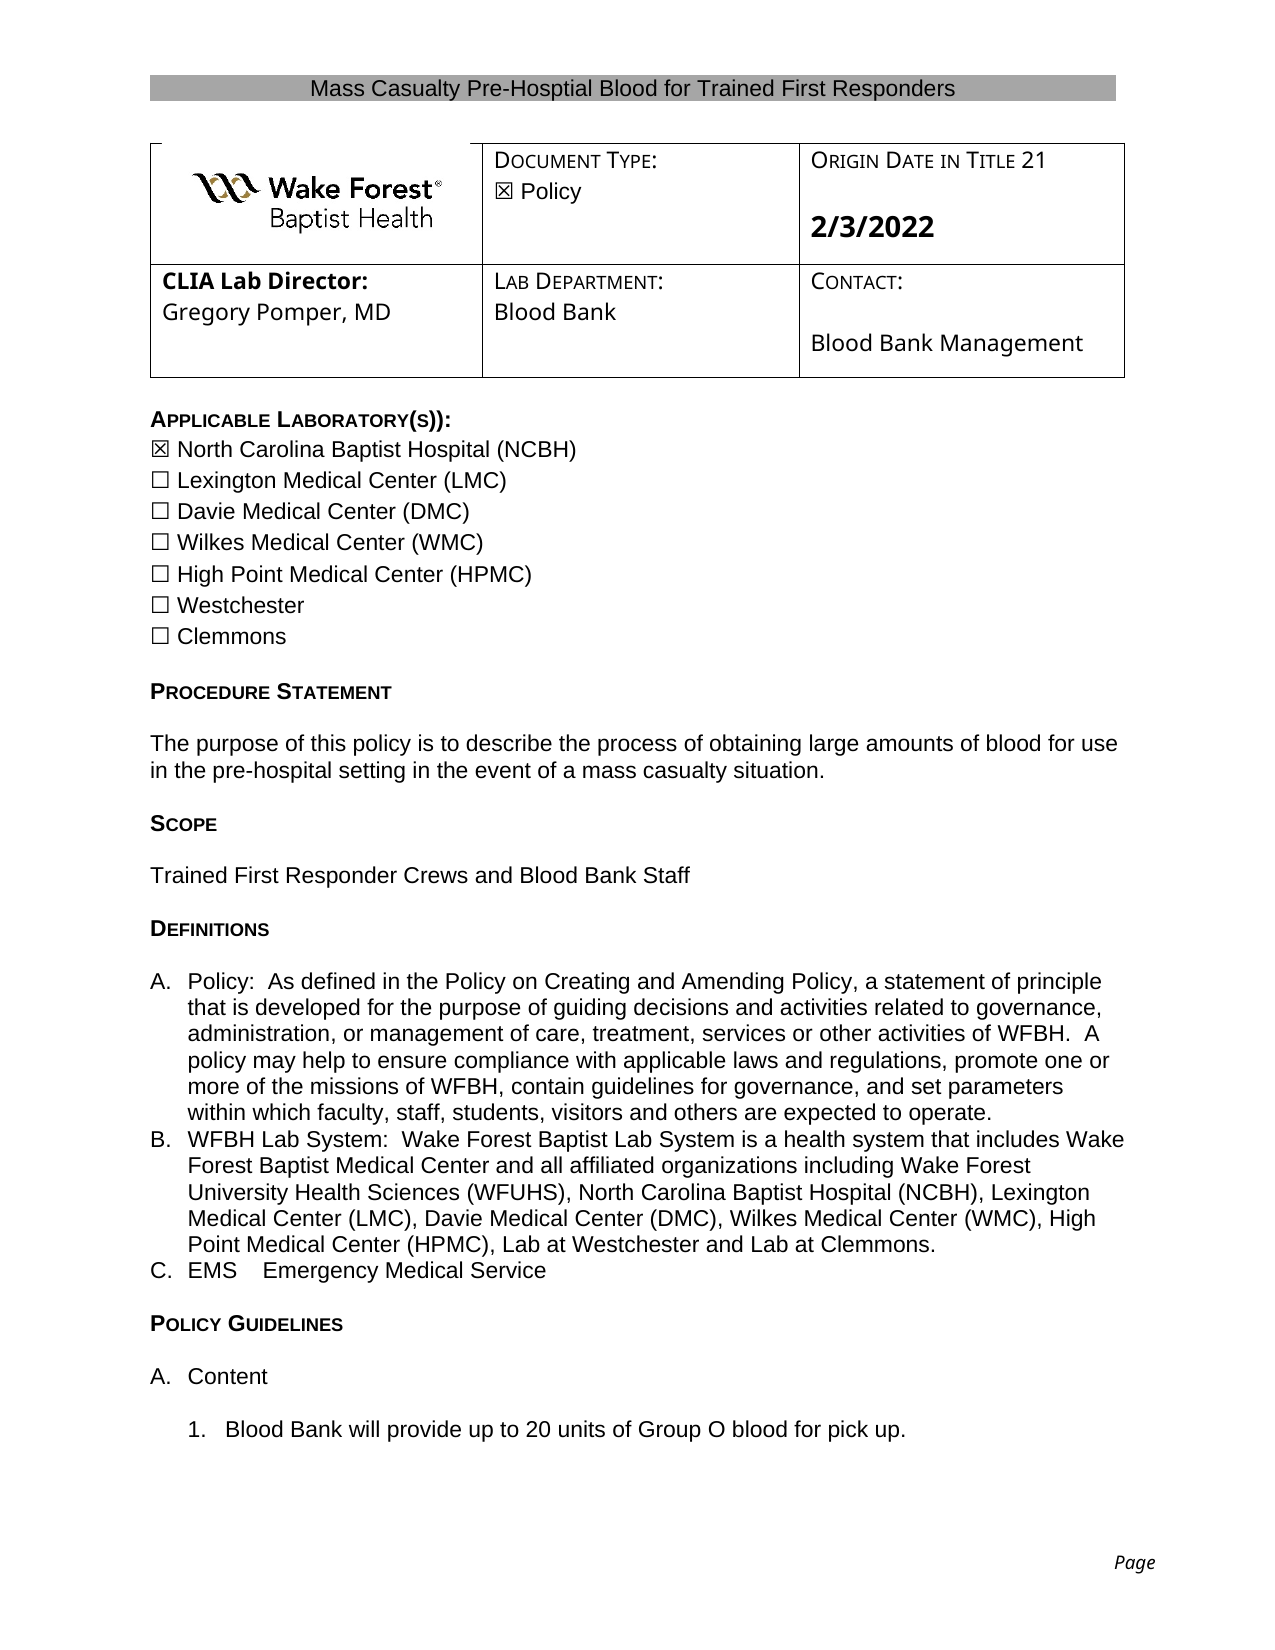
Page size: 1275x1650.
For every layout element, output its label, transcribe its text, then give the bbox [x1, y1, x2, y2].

text The purpose of this policy is to describe the process of obtaining large amounts of blood for use in the pre-hospital setting in the event of a mass casualty situation. [150, 730, 1125, 783]
text North Carolina Baptist Hospital (NCBH) [150, 433, 1125, 464]
list WFBH Lab System: Wake Forest Baptist Lab System is a health system that includes Wake Forest Baptist Medical Center and all affiliated organizations including Wake Forest University Health Sciences (WFUHS), North Carolina Baptist Hospital (NCBH), Lexington Medical Center (LMC), Davie Medical Center (DMC), Wilkes Medical Center (WMC), High Point Medical Center (HPMC), Lab at Westchester and Lab at Clemmons. [150, 1126, 1125, 1257]
text Trained First Responder Crews and Blood Bank Staff [150, 862, 1125, 888]
list Policy: As defined in the Policy on Creating and Amending Policy, a statement of principle that is developed for the purpose of guiding decisions and activities related to governance, administration, or management of care, treatment, services or other activities of WFBH. A policy may help to ensure compliance with applicable laws and regulations, promote one or more of the missions of WFBH, contain guidelines for governance, and set parameters within which faculty, staff, students, visitors and others are expected to operate. [150, 968, 1125, 1126]
subtitle Policy Guidelines [150, 1310, 1125, 1337]
text Lexington Medical Center (LMC) [150, 464, 1125, 495]
subtitle Definitions [150, 915, 1125, 941]
subtitle Procedure Statement [150, 678, 1125, 704]
text Davie Medical Center (DMC) [150, 495, 1125, 526]
text Westchester [150, 589, 1125, 620]
subtitle Applicable Laboratory(s)): [150, 406, 1125, 433]
text High Point Medical Center (HPMC) [150, 558, 1125, 589]
text Clemmons [150, 620, 1125, 651]
list EMS Emergency Medical Service [150, 1257, 1125, 1284]
text Wilkes Medical Center (WMC) [150, 526, 1125, 558]
picture [161, 143, 471, 263]
list Blood Bank will provide up to 20 units of Group O blood for pick up. [187, 1416, 1125, 1442]
subtitle Scope [150, 809, 1125, 836]
list Content [150, 1363, 1125, 1389]
